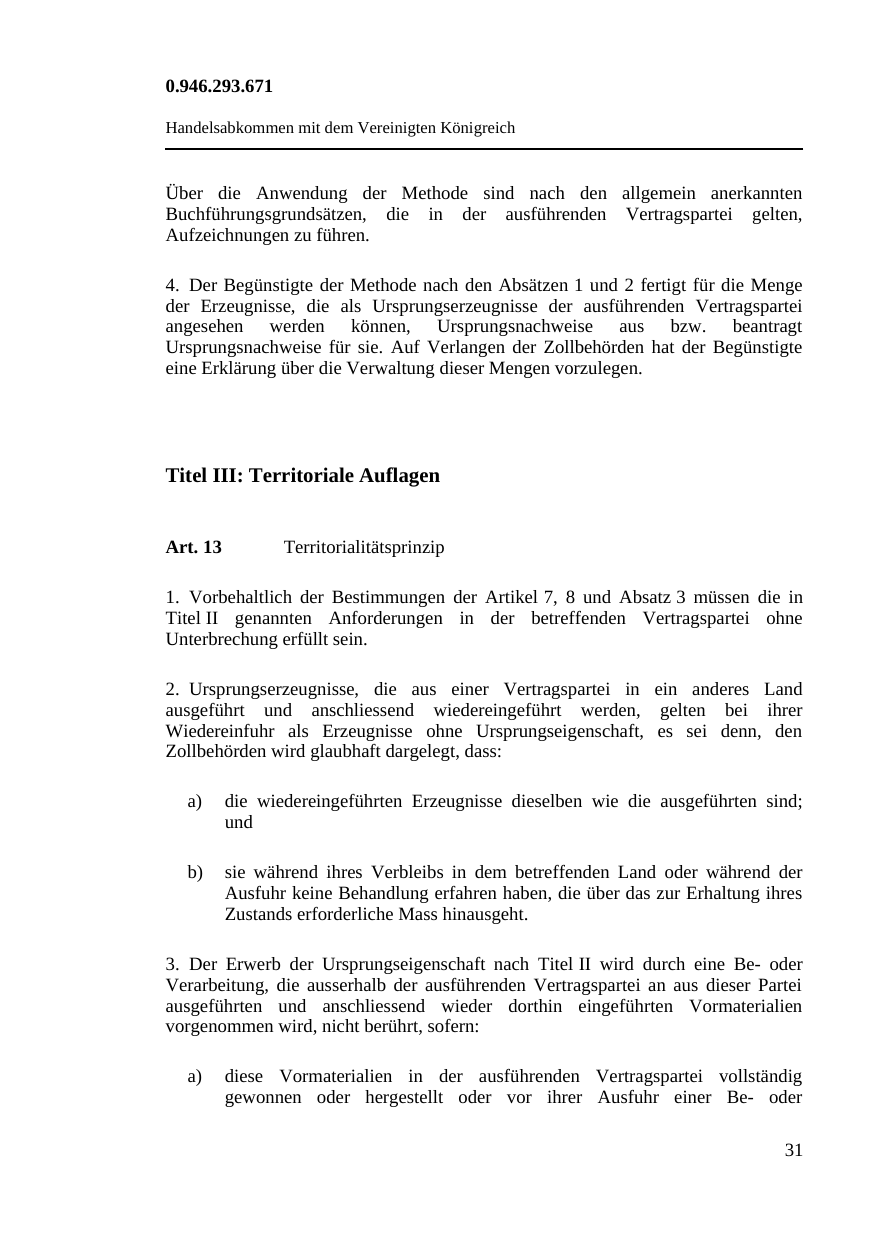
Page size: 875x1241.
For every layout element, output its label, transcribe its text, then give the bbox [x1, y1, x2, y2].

text 1. Vorbehaltlich der Bestimmungen der Artikel 7, 8 und Absatz 3 müssen die in Titel II genannten Anforderungen in der betreffenden Vertragspartei ohne Unterbrechung erfüllt sein. [165, 587, 803, 649]
text 4. Der Begünstigte der Methode nach den Absätzen 1 und 2 fertigt für die Menge der Erzeugnisse, die als Ursprungserzeugnisse der ausführenden Vertragspartei angesehen werden können, Ursprungsnachweise aus bzw. beantragt Ursprungsnachweise für sie. Auf Verlangen der Zollbehörden hat der Begünstigte eine Erklärung über die Verwaltung dieser Mengen vorzulegen. [165, 274, 803, 379]
text Über die Anwendung der Methode sind nach den allgemein anerkannten Buchführungsgrundsätzen, die in der ausführenden Vertragspartei gelten, Aufzeichnungen zu führen. [165, 183, 803, 245]
text b) sie während ihres Verbleibs in dem betreffenden Land oder während der Ausfuhr keine Behandlung erfahren haben, die über das zur Erhaltung ihres Zustands erforderliche Mass hinausgeht. [187, 862, 803, 924]
text Titel III: Territoriale Auflagen [165, 466, 803, 487]
text 2. Ursprungserzeugnisse, die aus einer Vertragspartei in ein anderes Land ausgeführt und anschliessend wiedereingeführt werden, gelten bei ihrer Wiedereinfuhr als Erzeugnisse ohne Ursprungseigenschaft, es sei denn, den Zollbehörden wird glaubhaft dargelegt, dass: [165, 679, 803, 762]
text a) die wiedereingeführten Erzeugnisse dieselben wie die ausgeführten sind; und [187, 791, 803, 833]
subtitle Art. 13 Territorialitätsprinzip [165, 537, 803, 558]
text 3. Der Erwerb der Ursprungseigenschaft nach Titel II wird durch eine Be- oder Verarbeitung, die ausserhalb der ausführenden Vertragspartei an aus dieser Partei ausgeführten und anschliessend wieder dorthin eingeführten Vormaterialien vorgenommen wird, nicht berührt, sofern: [165, 954, 803, 1037]
